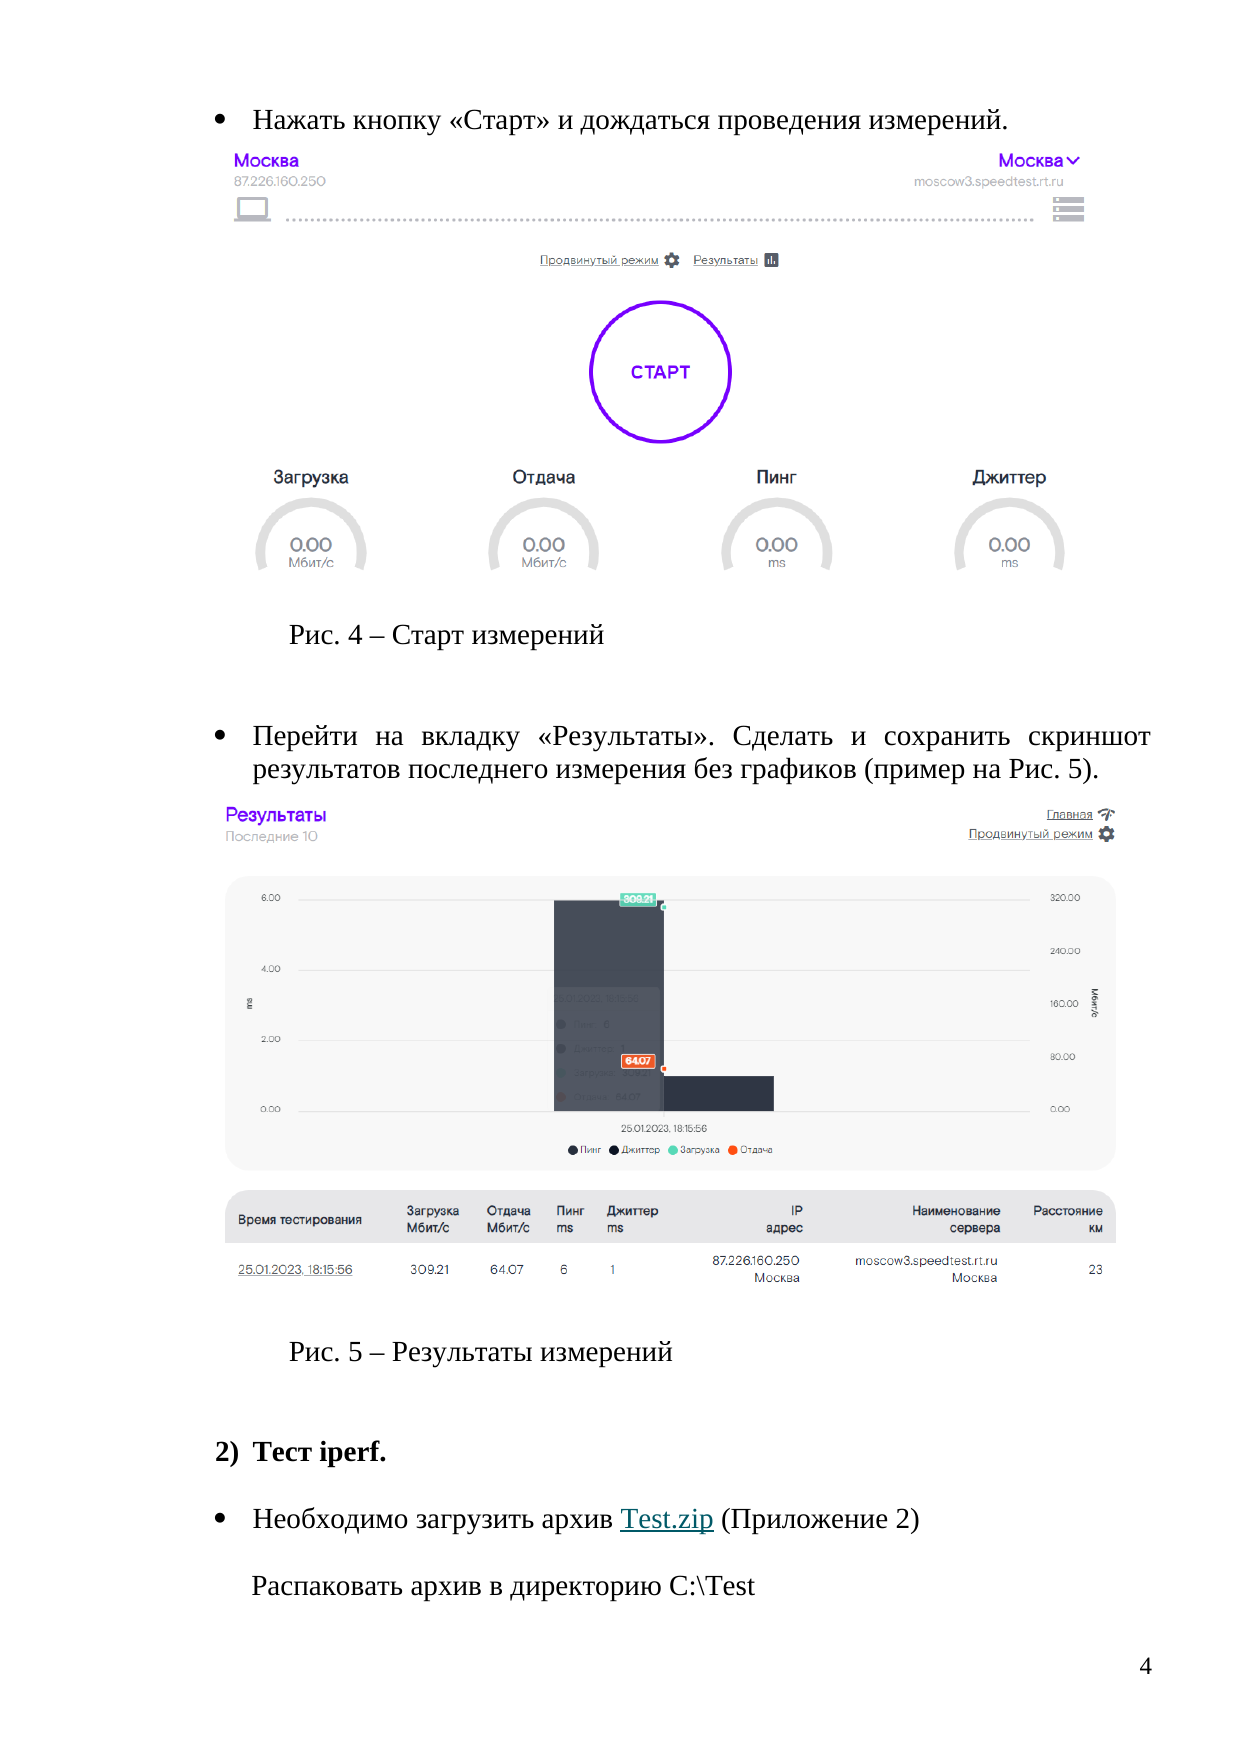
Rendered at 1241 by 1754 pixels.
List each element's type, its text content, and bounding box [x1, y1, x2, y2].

list Необходимо загрузить архив Test.zip (Приложение 2) [215, 1501, 1152, 1535]
list Рис. 4 – Старт измерений [288, 617, 1152, 651]
text Распаковать архив в директорию С:\Test [177, 1568, 1152, 1602]
list Рис. 5 – Результаты измерений [288, 1334, 1152, 1367]
picture [177, 785, 1152, 1313]
picture [221, 136, 1108, 618]
list Перейти на вкладку «Результаты». Сделать и сохранить скриншот результатов последнего измерения без графиков (пример на Рис. 5). [215, 718, 1152, 785]
list Нажать кнопку «Старт» и дождаться проведения измерений. [215, 102, 1152, 136]
list Тест iperf. [215, 1434, 1152, 1468]
